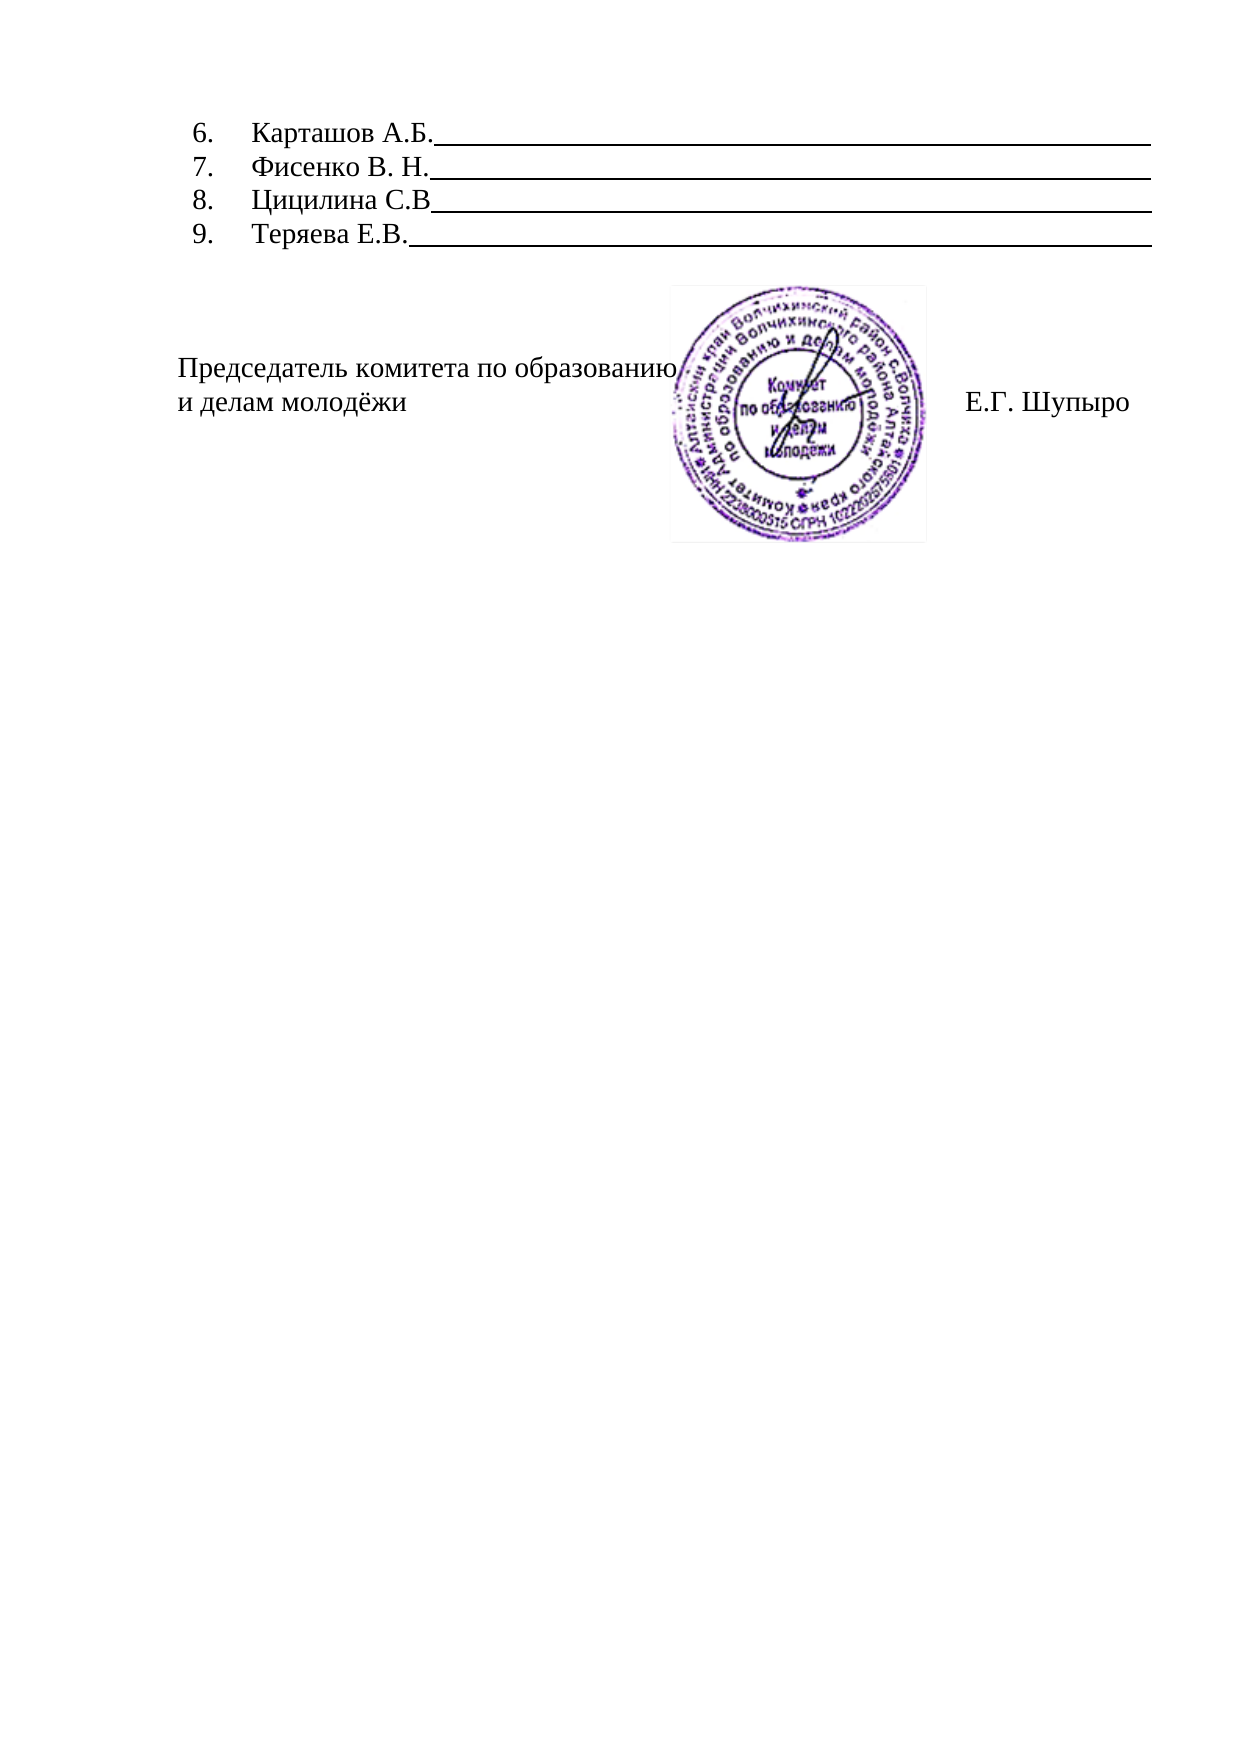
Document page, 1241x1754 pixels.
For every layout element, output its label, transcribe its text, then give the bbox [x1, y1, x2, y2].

list Теряева Е.В. [192, 216, 1163, 250]
list Карташов А.Б. [192, 115, 1163, 149]
picture [650, 418, 958, 566]
text и делам молодёжи Е.Г. Шупыро [177, 384, 1163, 418]
list Цицилина С.В [192, 183, 1163, 216]
list Фисенко В. Н. [192, 149, 1163, 183]
text Председатель комитета по образованию [177, 351, 1163, 384]
picture [650, 250, 958, 351]
